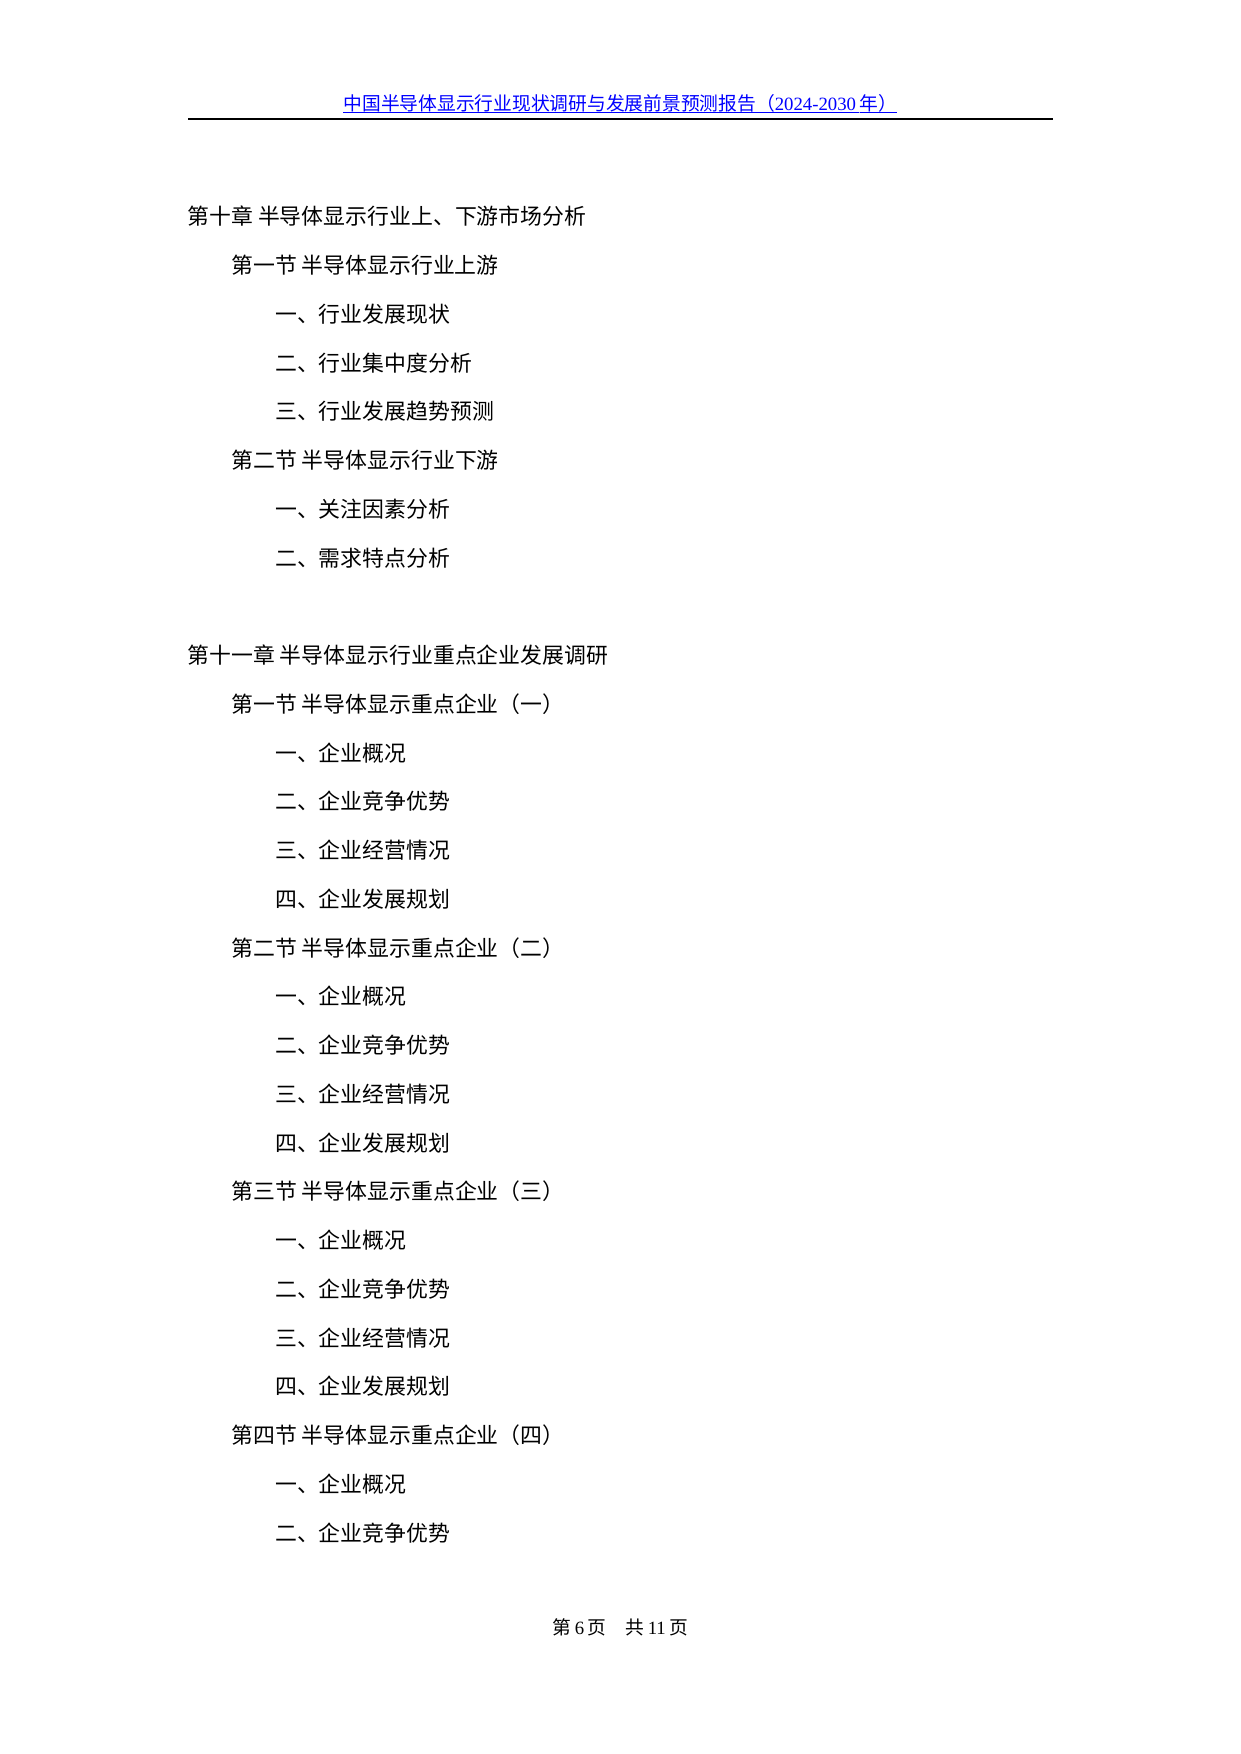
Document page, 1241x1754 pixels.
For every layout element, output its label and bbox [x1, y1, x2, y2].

text [187, 150, 1053, 1548]
